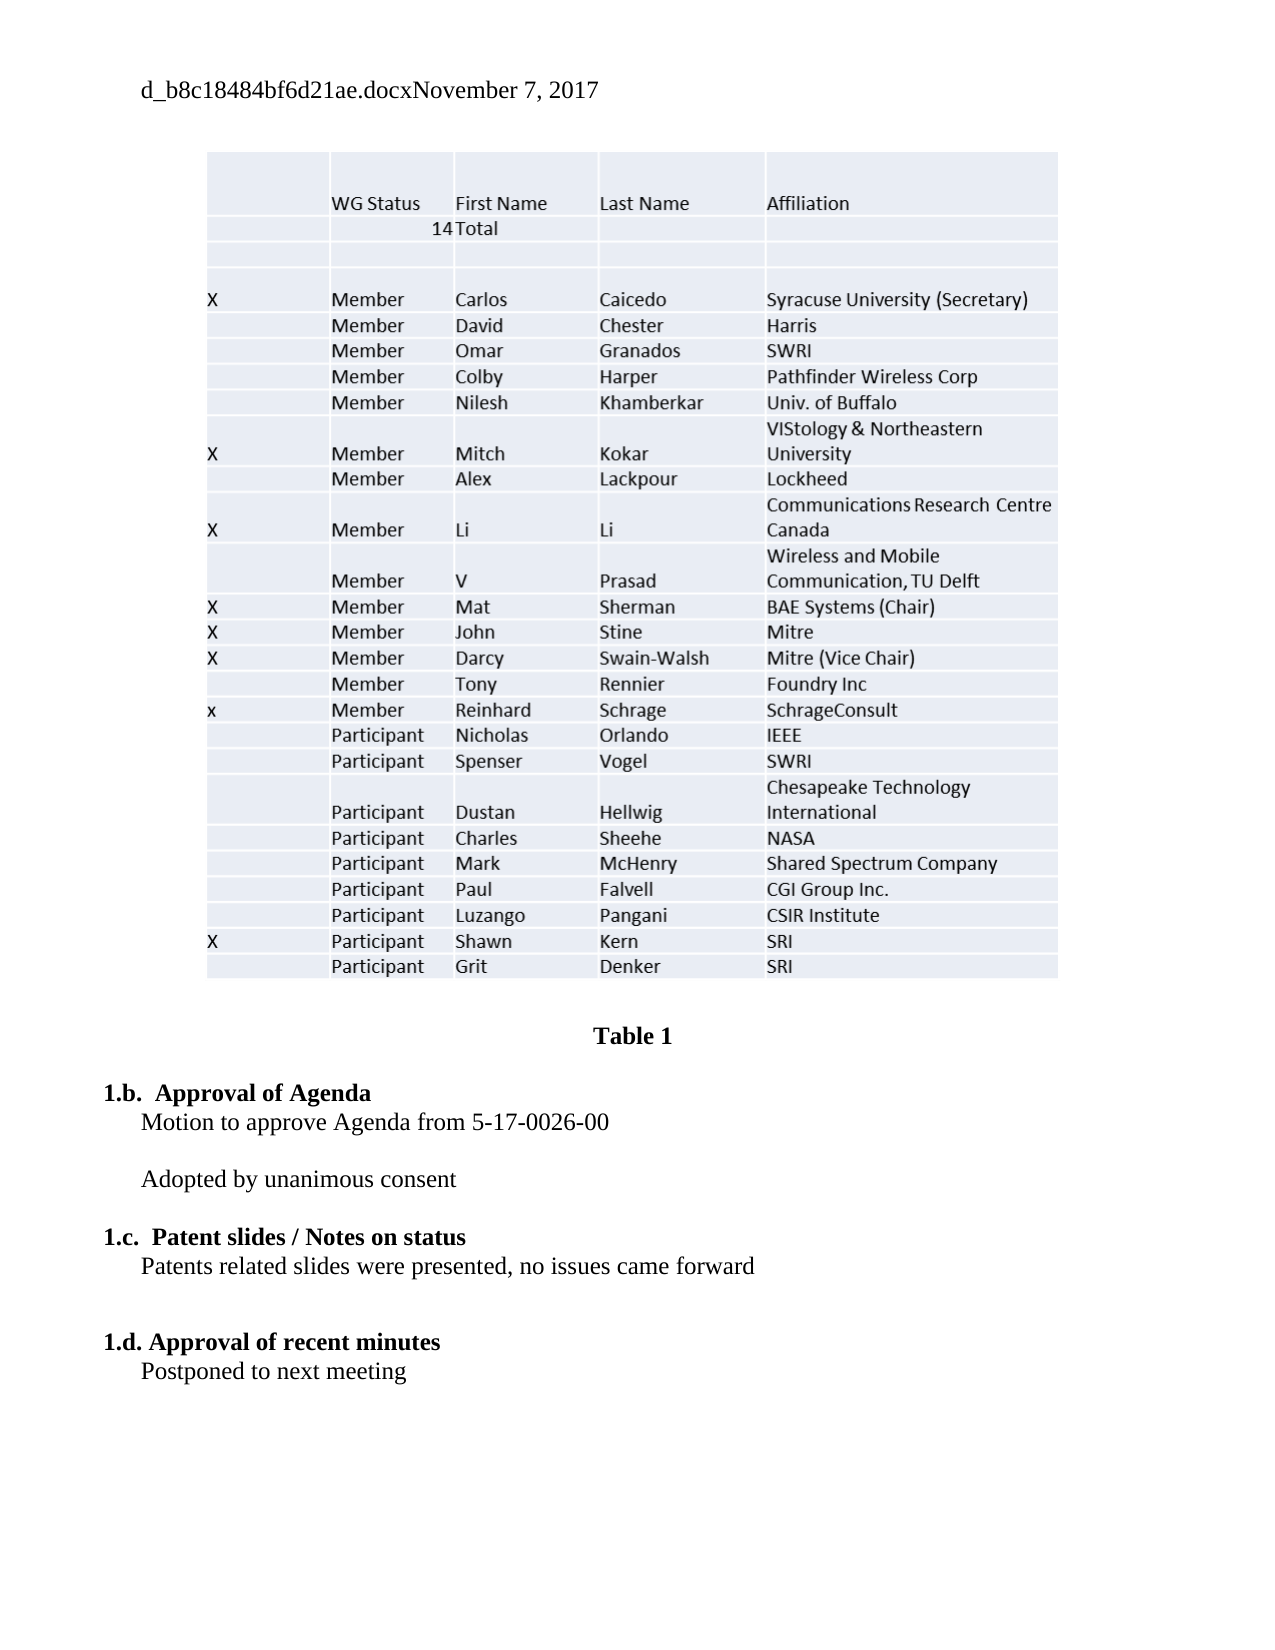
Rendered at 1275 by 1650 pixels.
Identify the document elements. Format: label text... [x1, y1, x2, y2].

text Adopted by unanimous consent [141, 1164, 1162, 1193]
text Patents related slides were presented, no issues came forward [141, 1251, 1162, 1279]
text 1.d. Approval of recent minutes [103, 1327, 1162, 1356]
text 1.b. Approval of Agenda [103, 1078, 1162, 1107]
picture [204, 150, 1062, 992]
text 1.c. Patent slides / Notes on status [103, 1222, 1162, 1251]
text Table 1 [103, 1021, 1162, 1049]
text Postponed to next meeting [141, 1356, 1162, 1385]
text Motion to approve Agenda from 5-17-0026-00 [141, 1107, 1162, 1136]
